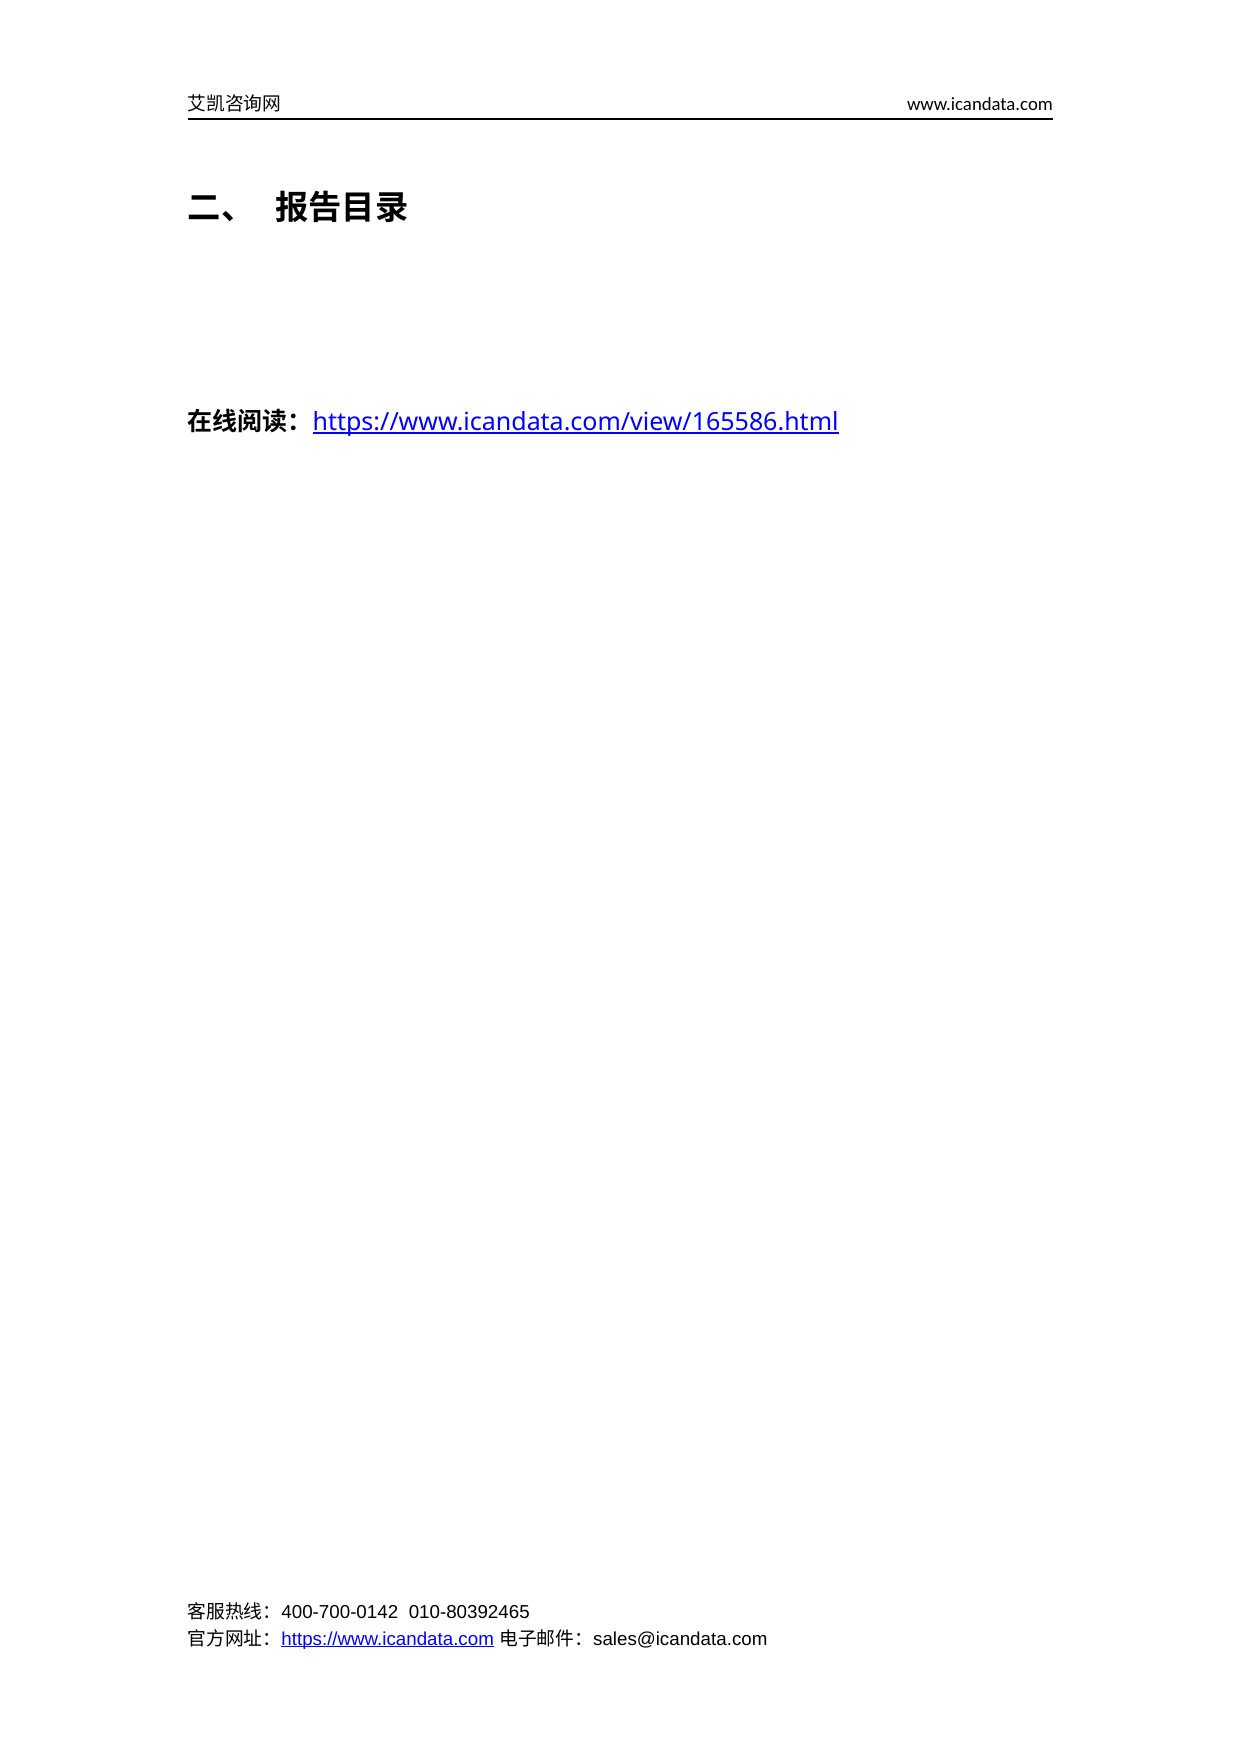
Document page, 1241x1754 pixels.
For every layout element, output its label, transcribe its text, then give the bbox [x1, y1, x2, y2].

subtitle 报告目录 [187, 172, 1053, 237]
text 在线阅读：https://www.icandata.com/view/165586.html [187, 387, 1053, 452]
